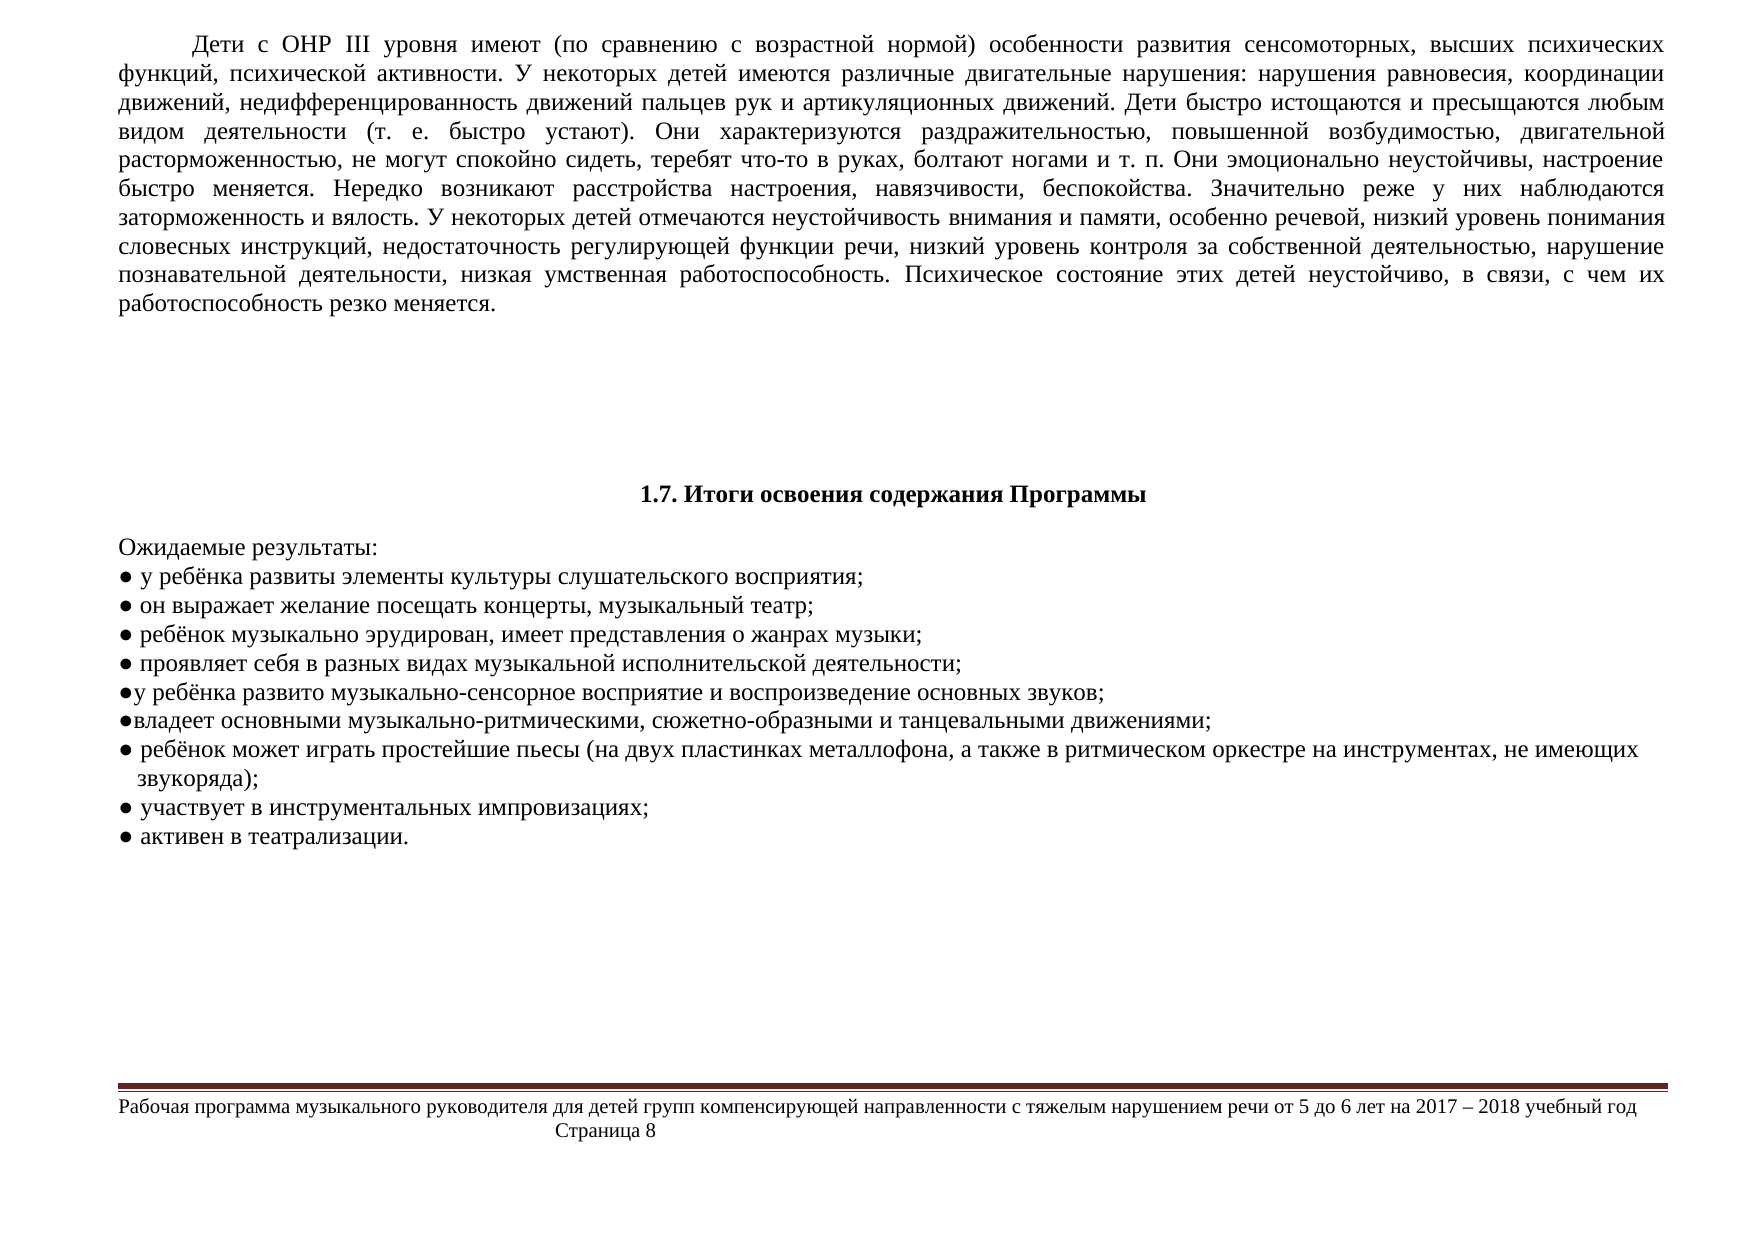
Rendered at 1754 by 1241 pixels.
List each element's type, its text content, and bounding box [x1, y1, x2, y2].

text ●владеет основными музыкально-ритмическими, сюжетно-образными и танцевальными движениями; [118, 706, 1668, 734]
text ● ребёнок музыкально эрудирован, имеет представления о жанрах музыки; [118, 619, 1668, 648]
text ● ребёнок может играть простейшие пьесы (на двух пластинках металлофона, а также в ритмическом оркестре на инструментах, не имеющих [118, 734, 1668, 763]
text 1.7. Итоги освоения содержания Программы [118, 479, 1668, 507]
text ● активен в театрализации. [118, 821, 1668, 850]
text Дети с ОНР III уровня имеют (по сравнению с возрастной нормой) особенности развития сенсомоторных, высших психических функций, психической активности. У некоторых детей имеются различные двигательные нарушения: нарушения равновесия, координации движений, недифференцированность движений пальцев рук и артикуляционных движений. Дети быстро истощаются и пресыщаются любым видом деятельности (т. е. быстро устают). Они характеризуются раздражительностью, повышенной возбудимостью, двигательной расторможенностью, не могут спокойно сидеть, теребят что-то в руках, болтают ногами и т. п. Они эмоционально неустойчивы, настроение быстро меняется. Нередко возникают расстройства настроения, навязчивости, беспокойства. Значительно реже у них наблюдаются заторможенность и вялость. У некоторых детей отмечаются неустойчивость внимания и памяти, особенно речевой, низкий уровень понимания словесных инструкций, недостаточность регулирующей функции речи, низкий уровень контроля за собственной деятельностью, нарушение познавательной деятельности, низкая умственная работоспособность. Психическое состояние этих детей неустойчиво, в связи, с чем их работоспособность резко меняется. [118, 29, 1666, 317]
text ● проявляет себя в разных видах музыкальной исполнительской деятельности; [118, 648, 1668, 677]
text ● он выражает желание посещать концерты, музыкальный театр; [118, 590, 1668, 619]
text звукоряда); [118, 763, 1668, 792]
text Ожидаемые результаты: [118, 532, 1668, 561]
text ● у ребёнка развиты элементы культуры слушательского восприятия; [118, 561, 1668, 590]
text ● участвует в инструментальных импровизациях; [118, 792, 1668, 821]
text ●у ребёнка развито музыкально-сенсорное восприятие и воспроизведение основных звуков; [118, 677, 1668, 706]
